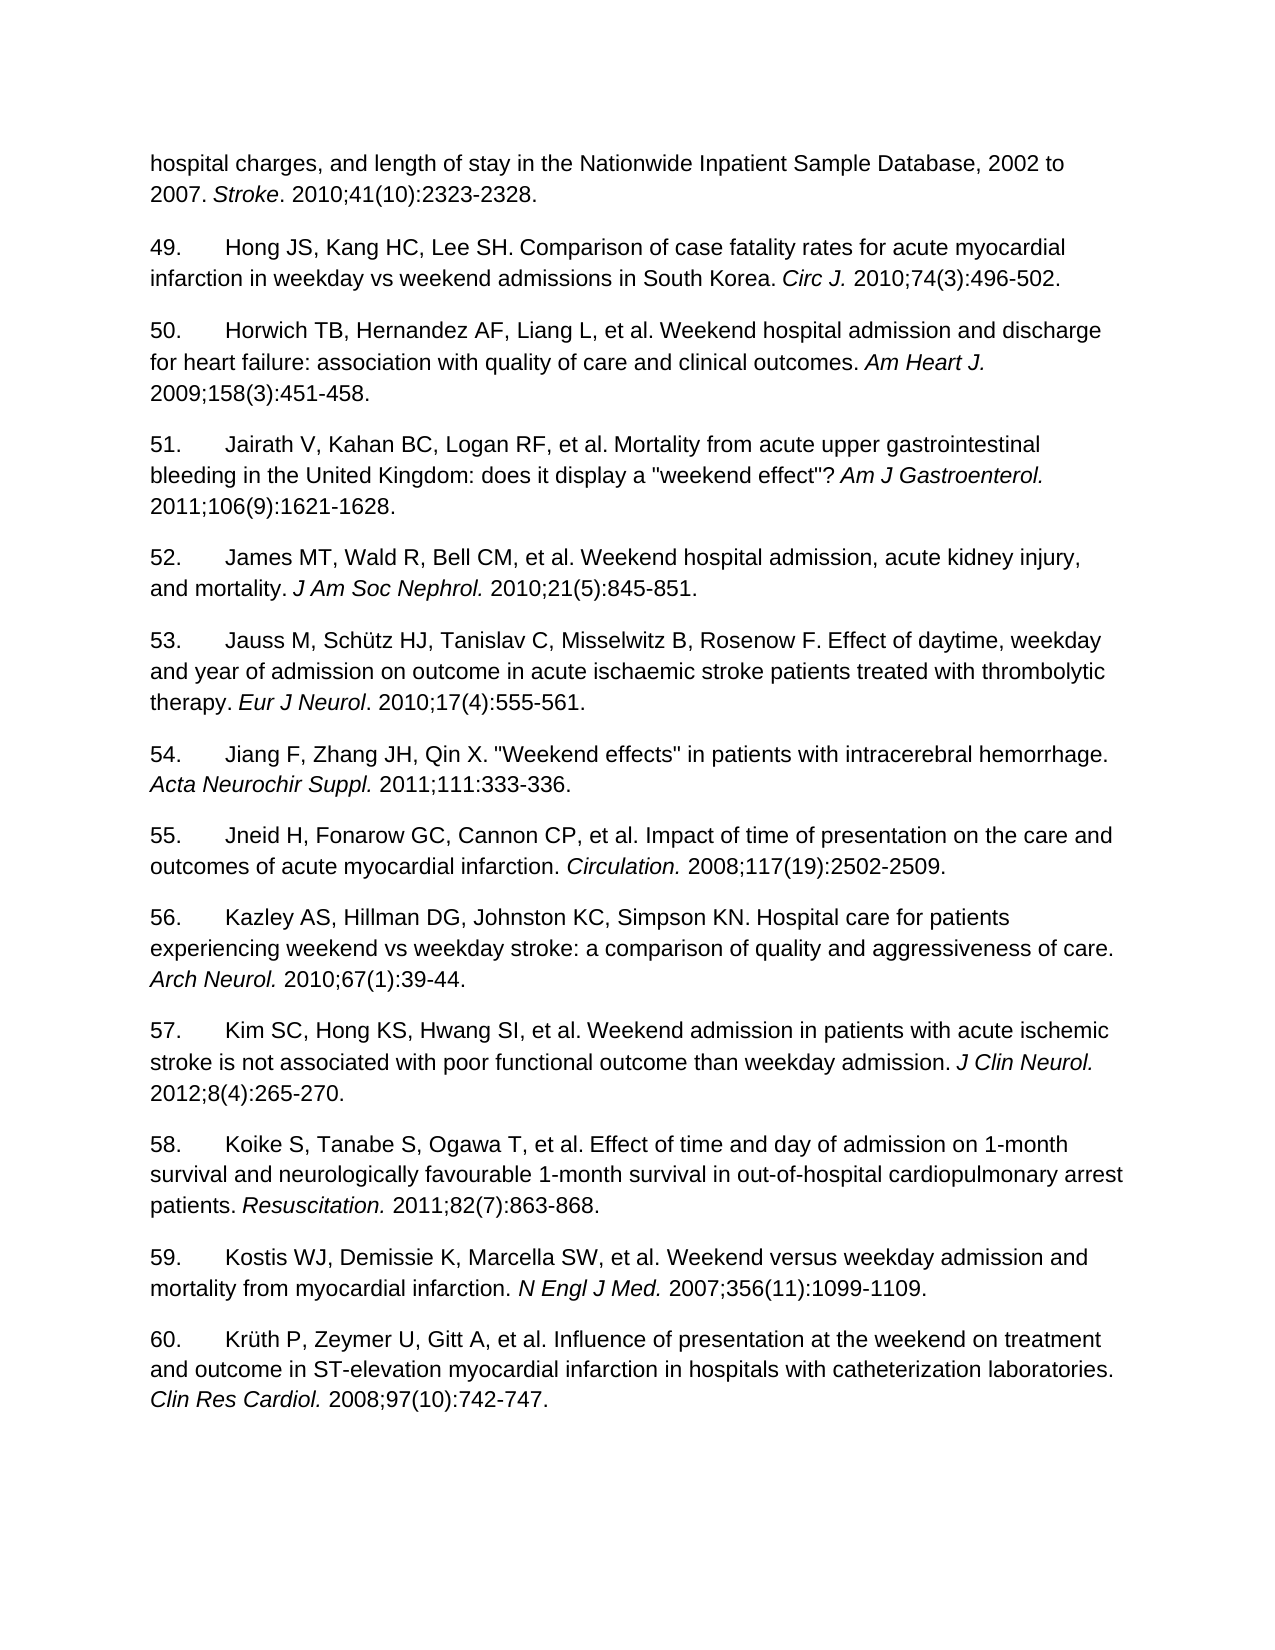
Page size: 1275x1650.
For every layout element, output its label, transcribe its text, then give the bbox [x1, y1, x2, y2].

text 49. Hong JS, Kang HC, Lee SH. Comparison of case fatality rates for acute myocardial infarction in weekday vs weekend admissions in South Korea. Circ J. 2010;74(3):496-502. [150, 233, 1125, 292]
text 60. Krüth P, Zeymer U, Gitt A, et al. Influence of presentation at the weekend on treatment and outcome in ST-elevation myocardial infarction in hospitals with catheterization laboratories. Clin Res Cardiol. 2008;97(10):742-747. [150, 1326, 1125, 1412]
text 54. Jiang F, Zhang JH, Qin X. "Weekend effects" in patients with intracerebral hemorrhage. Acta Neurochir Suppl. 2011;111:333-336. [150, 741, 1125, 798]
text 59. Kostis WJ, Demissie K, Marcella SW, et al. Weekend versus weekday admission and mortality from myocardial infarction. N Engl J Med. 2007;356(11):1099-1109. [150, 1244, 1125, 1301]
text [150, 150, 1125, 208]
text 56. Kazley AS, Hillman DG, Johnston KC, Simpson KN. Hospital care for patients experiencing weekend vs weekday stroke: a comparison of quality and aggressiveness of care. Arch Neurol. 2010;67(1):39-44. [150, 904, 1125, 992]
text 52. James MT, Wald R, Bell CM, et al. Weekend hospital admission, acute kidney injury, and mortality. J Am Soc Nephrol. 2010;21(5):845-851. [150, 544, 1125, 602]
text 55. Jneid H, Fonarow GC, Cannon CP, et al. Impact of time of presentation on the care and outcomes of acute myocardial infarction. Circulation. 2008;117(19):2502-2509. [150, 822, 1125, 879]
text 50. Horwich TB, Hernandez AF, Liang L, et al. Weekend hospital admission and discharge for heart failure: association with quality of care and clinical outcomes. Am Heart J. 2009;158(3):451-458. [150, 317, 1125, 406]
text 57. Kim SC, Hong KS, Hwang SI, et al. Weekend admission in patients with acute ischemic stroke is not associated with poor functional outcome than weekday admission. J Clin Neurol. 2012;8(4):265-270. [150, 1017, 1125, 1106]
text 53. Jauss M, Schütz HJ, Tanislav C, Misselwitz B, Rosenow F. Effect of daytime, weekday and year of admission on outcome in acute ischaemic stroke patients treated with thrombolytic therapy. Eur J Neurol. 2010;17(4):555-561. [150, 627, 1125, 716]
text 58. Koike S, Tanabe S, Ogawa T, et al. Effect of time and day of admission on 1-month survival and neurologically favourable 1-month survival in out-of-hospital cardiopulmonary arrest patients. Resuscitation. 2011;82(7):863-868. [150, 1131, 1125, 1219]
text 51. Jairath V, Kahan BC, Logan RF, et al. Mortality from acute upper gastrointestinal bleeding in the United Kingdom: does it display a "weekend effect"? Am J Gastroenterol. 2011;106(9):1621-1628. [150, 431, 1125, 519]
